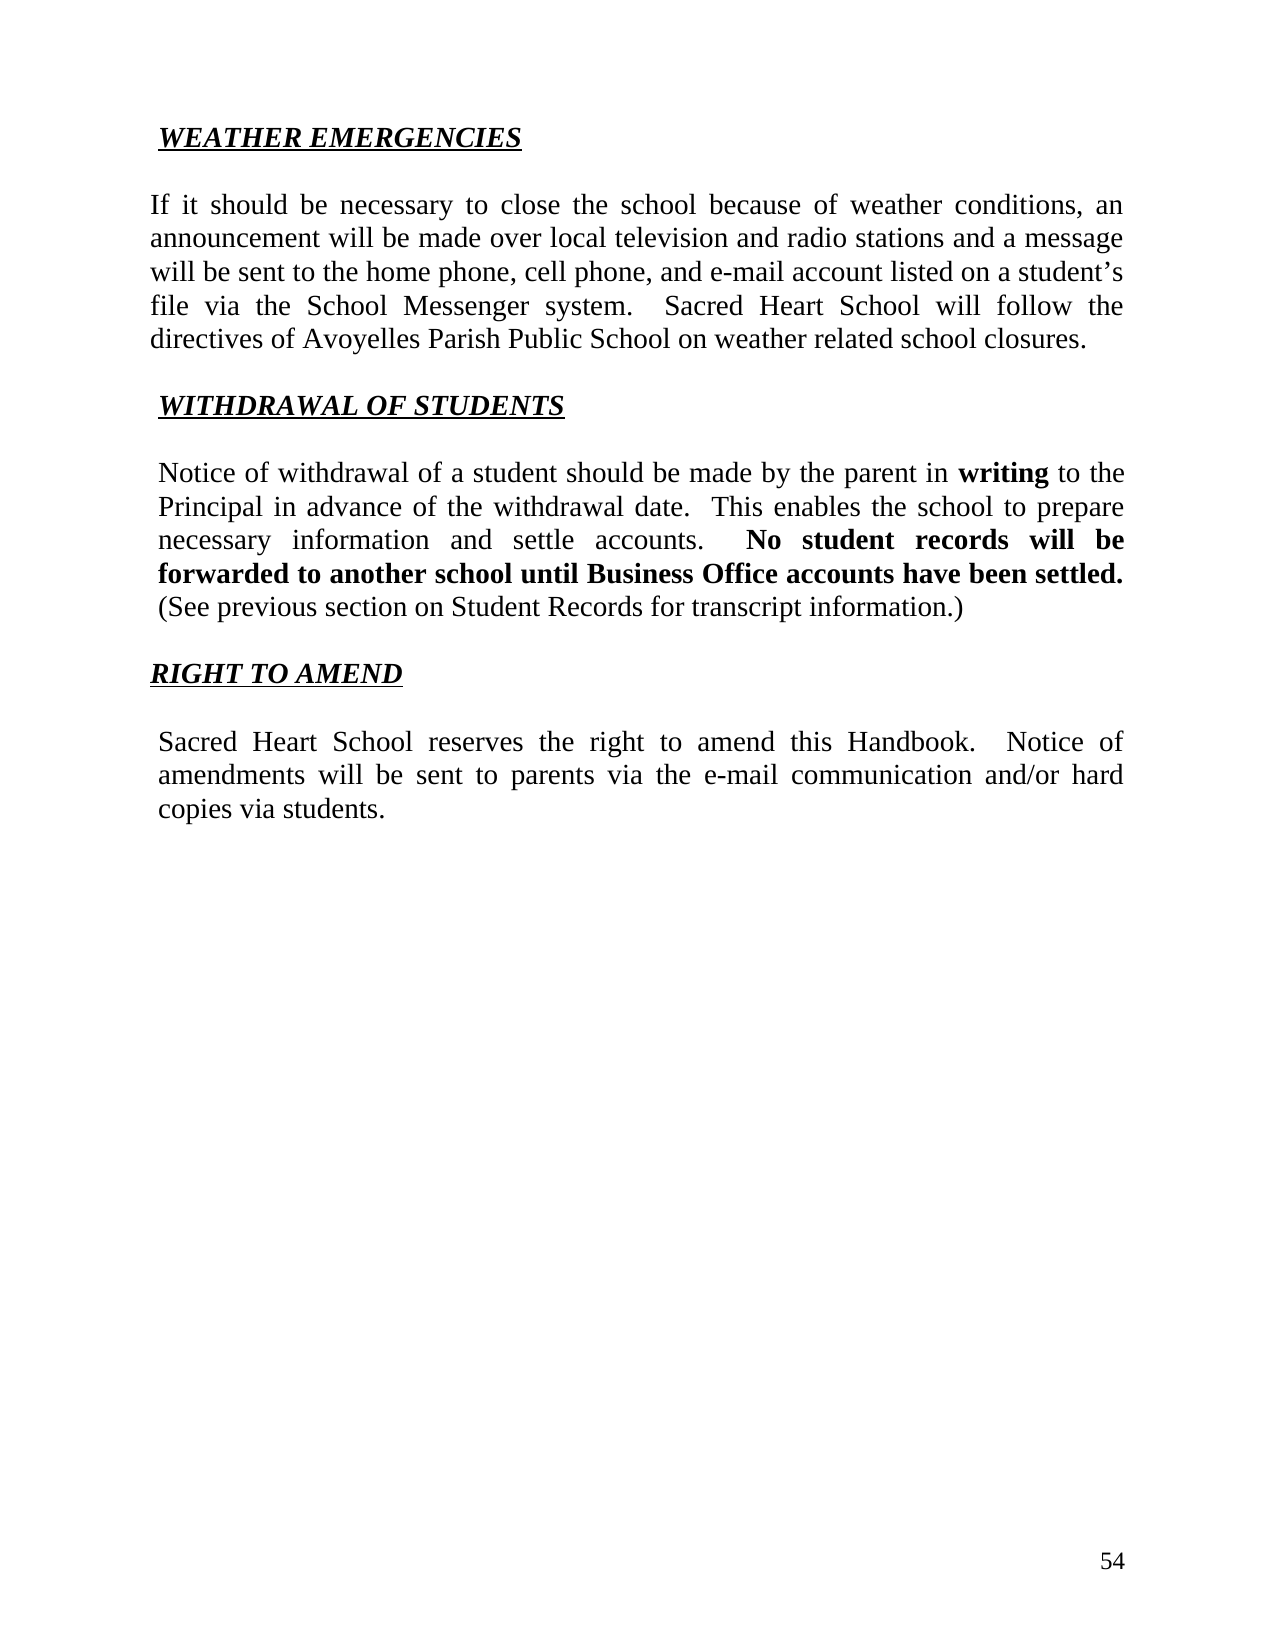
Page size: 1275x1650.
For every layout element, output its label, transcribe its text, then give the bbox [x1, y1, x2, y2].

text If it should be necessary to close the school because of weather conditions, an announcement will be made over local television and radio stations and a message will be sent to the home phone, cell phone, and e-mail account listed on a student’s file via the School Messenger system. Sacred Heart School will follow the directives of Avoyelles Parish Public School on weather related school closures. [150, 187, 1125, 355]
text Notice of withdrawal of a student should be made by the parent in writing to the Principal in advance of the withdrawal date. This enables the school to prepare necessary information and settle accounts. No student records will be forwarded to another school until Business Office accounts have been settled. (See previous section on Student Records for transcript information.) [158, 455, 1125, 623]
text Sacred Heart School reserves the right to amend this Handbook. Notice of amendments will be sent to parents via the e-mail communication and/or hard copies via students. [158, 724, 1125, 824]
text WITHDRAWAL OF STUDENTS [158, 388, 1125, 422]
text WEATHER EMERGENCIES [158, 120, 1125, 153]
text RIGHT TO AMEND [150, 657, 1125, 690]
